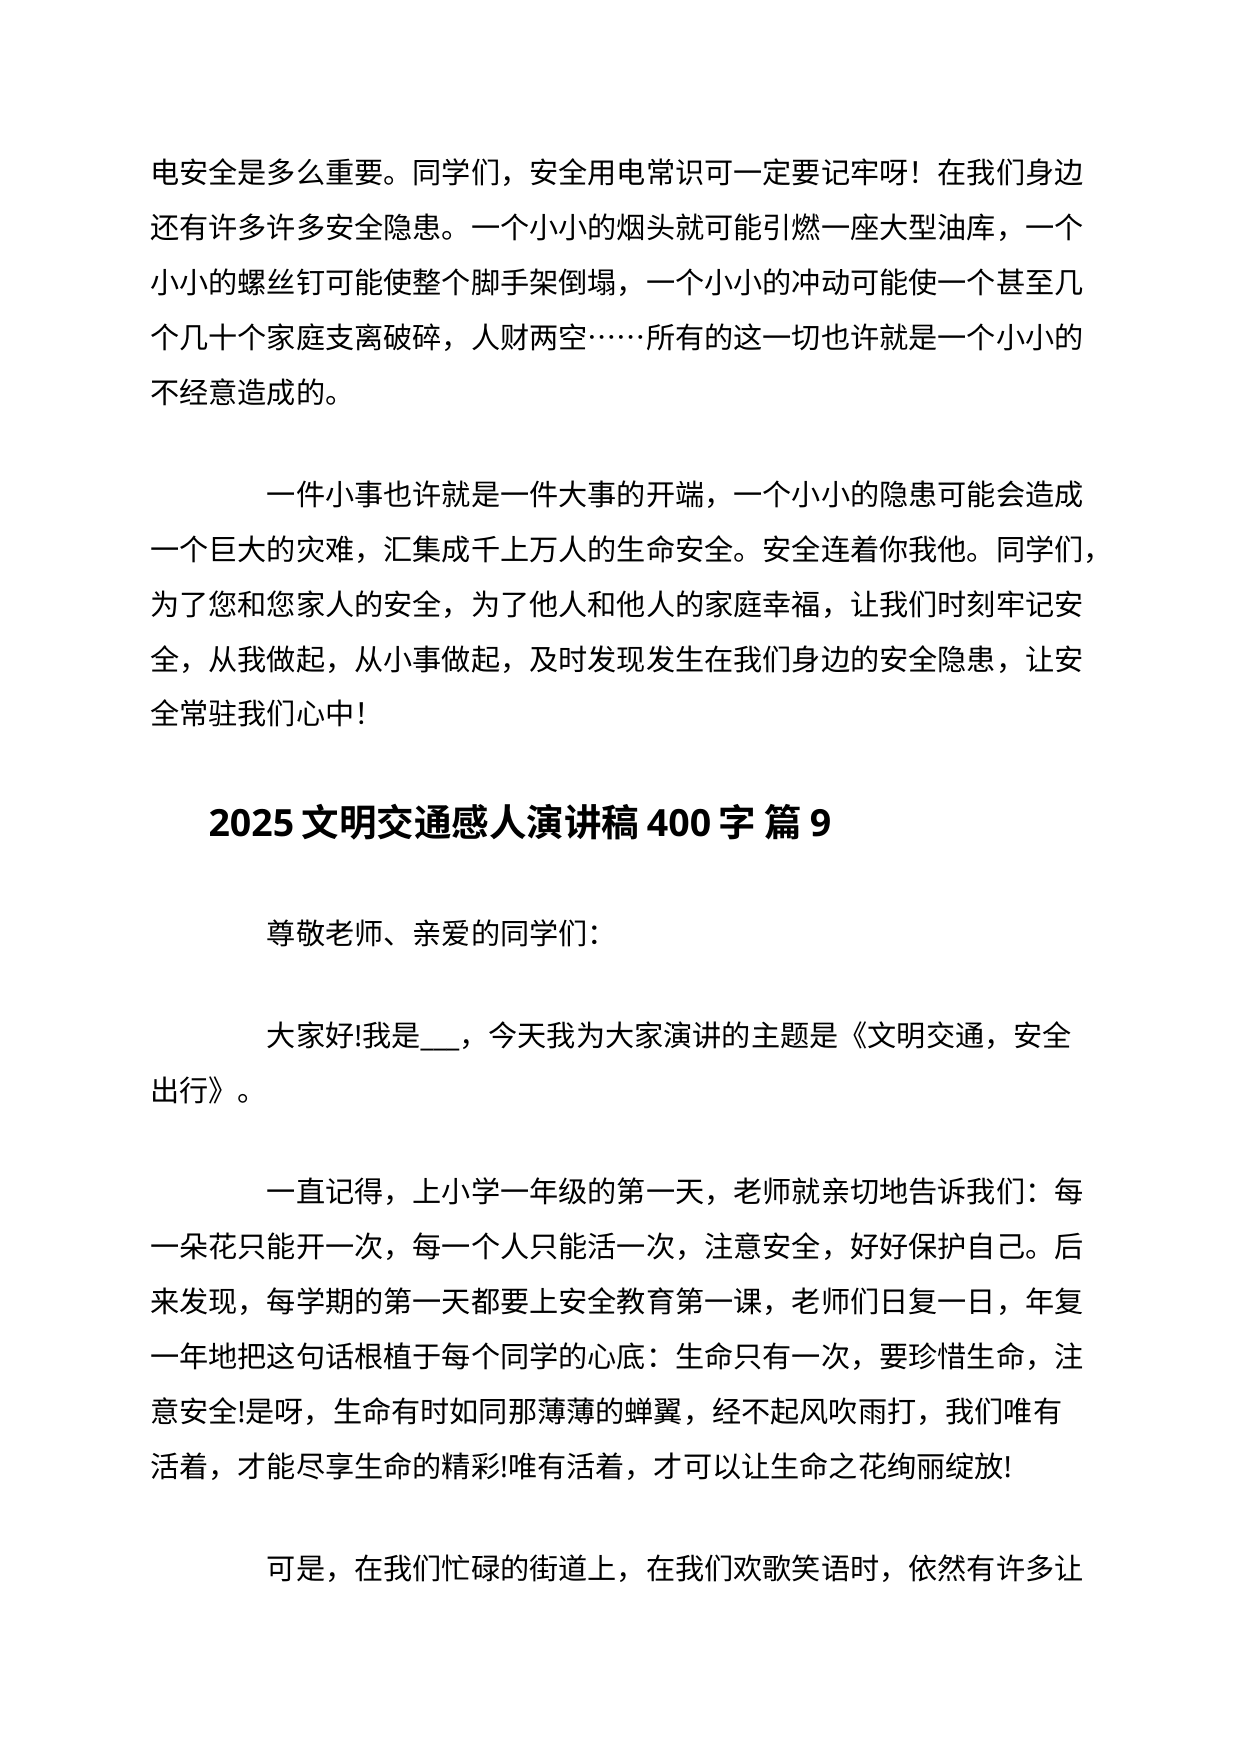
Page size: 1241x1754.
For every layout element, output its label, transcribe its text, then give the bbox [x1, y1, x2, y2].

text 大家好!我是___，今天我为大家演讲的主题是《文明交通，安全出行》。 [150, 1012, 1090, 1109]
text 尊敬老师、亲爱的同学们： [150, 910, 1090, 953]
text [150, 1545, 1090, 1588]
text 一直记得，上小学一年级的第一天，老师就亲切地告诉我们：每一朵花只能开一次，每一个人只能活一次，注意安全，好好保护自己。后来发现，每学期的第一天都要上安全教育第一课，老师们日复一日，年复一年地把这句话根植于每个同学的心底：生命只有一次，要珍惜生命，注意安全!是呀，生命有时如同那薄薄的蝉翼，经不起风吹雨打，我们唯有活着，才能尽享生命的精彩!唯有活着，才可以让生命之花绚丽绽放! [150, 1169, 1090, 1486]
text 一件小事也许就是一件大事的开端，一个小小的隐患可能会造成一个巨大的灾难，汇集成千上万人的生命安全。安全连着你我他。同学们，为了您和您家人的安全，为了他人和他人的家庭幸福，让我们时刻牢记安全，从我做起，从小事做起，及时发现发生在我们身边的安全隐患，让安全常驻我们心中！ [150, 471, 1090, 733]
text 2025文明交通感人演讲稿400字 篇9 [150, 793, 1090, 847]
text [150, 150, 1090, 412]
